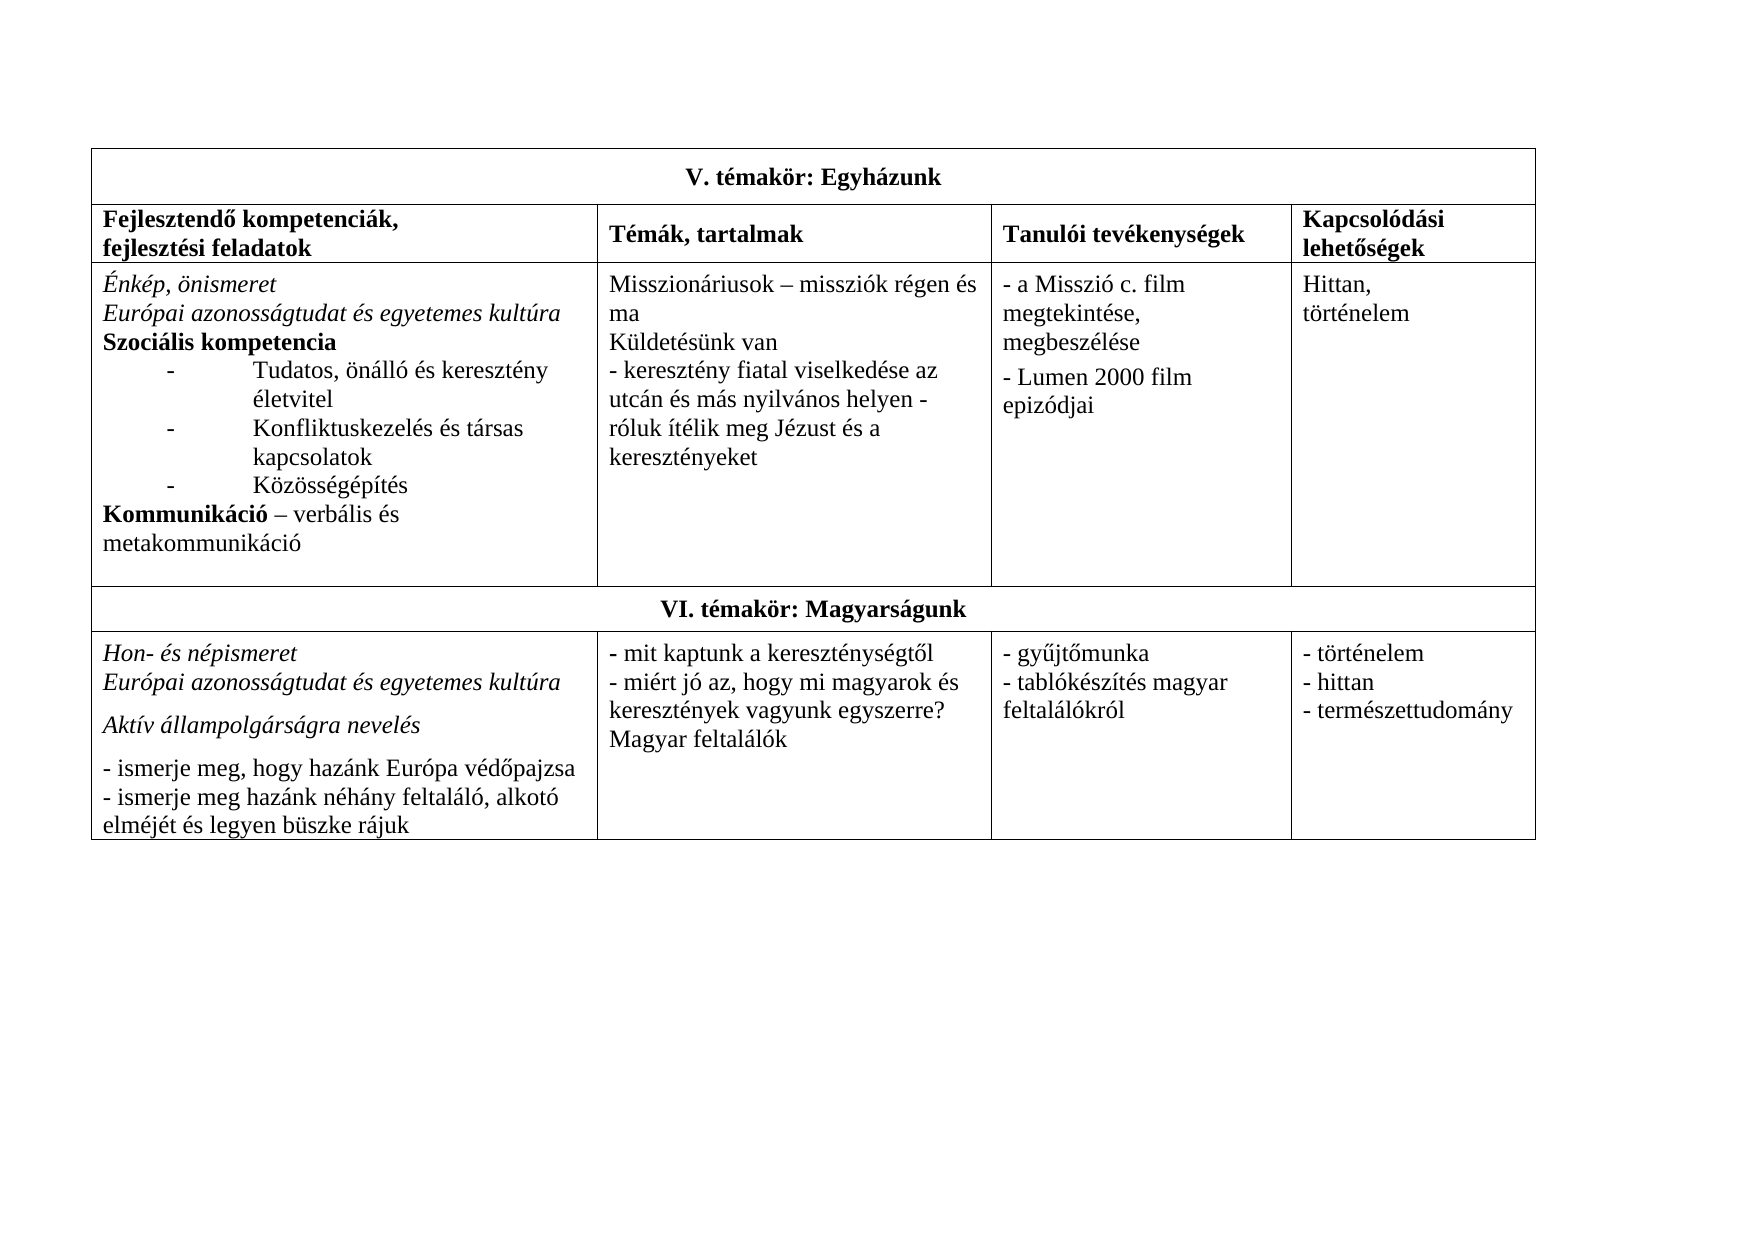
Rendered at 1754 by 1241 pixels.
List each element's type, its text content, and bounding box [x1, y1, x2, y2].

table_cell Kapcsolódási lehetőségek [1292, 205, 1535, 262]
table_cell - mit kaptunk a kereszténységtől - miért jó az, hogy mi magyarok és keresztények vagyunk egyszerre? Magyar feltalálók [598, 632, 991, 839]
table_header V. témakör: Egyházunk [92, 149, 1535, 203]
table_cell - gyűjtőmunka - tablókészítés magyar feltalálókról [992, 632, 1291, 839]
table_cell - történelem - hittan - természettudomány [1292, 632, 1535, 839]
table_cell Hittan, történelem [1292, 263, 1535, 586]
table_cell Misszionáriusok – missziók régen és ma Küldetésünk van - keresztény fiatal viselkedése az utcán és más nyilvános helyen - róluk ítélik meg Jézust és a keresztényeket [598, 263, 991, 586]
table_cell Fejlesztendő kompetenciák, fejlesztési feladatok [92, 205, 597, 262]
table_cell Tanulói tevékenységek [992, 205, 1291, 262]
table_cell Énkép, önismeret Európai azonosságtudat és egyetemes kultúra Szociális kompetencia Tudatos, önálló és keresztény életvitel Konfliktuskezelés és társas kapcsolatok Közösségépítés Kommunikáció – verbális és metakommunikáció [92, 263, 597, 586]
table_cell - a Misszió c. film megtekintése, megbeszélése - Lumen 2000 film epizódjai [992, 263, 1291, 586]
table_cell Témák, tartalmak [598, 205, 991, 262]
table_cell VI. témakör: Magyarságunk [92, 587, 1535, 631]
table_cell Hon- és népismeret Európai azonosságtudat és egyetemes kultúra Aktív állampolgárságra nevelés - ismerje meg, hogy hazánk Európa védőpajzsa - ismerje meg hazánk néhány feltaláló, alkotó elméjét és legyen büszke rájuk [92, 632, 597, 839]
